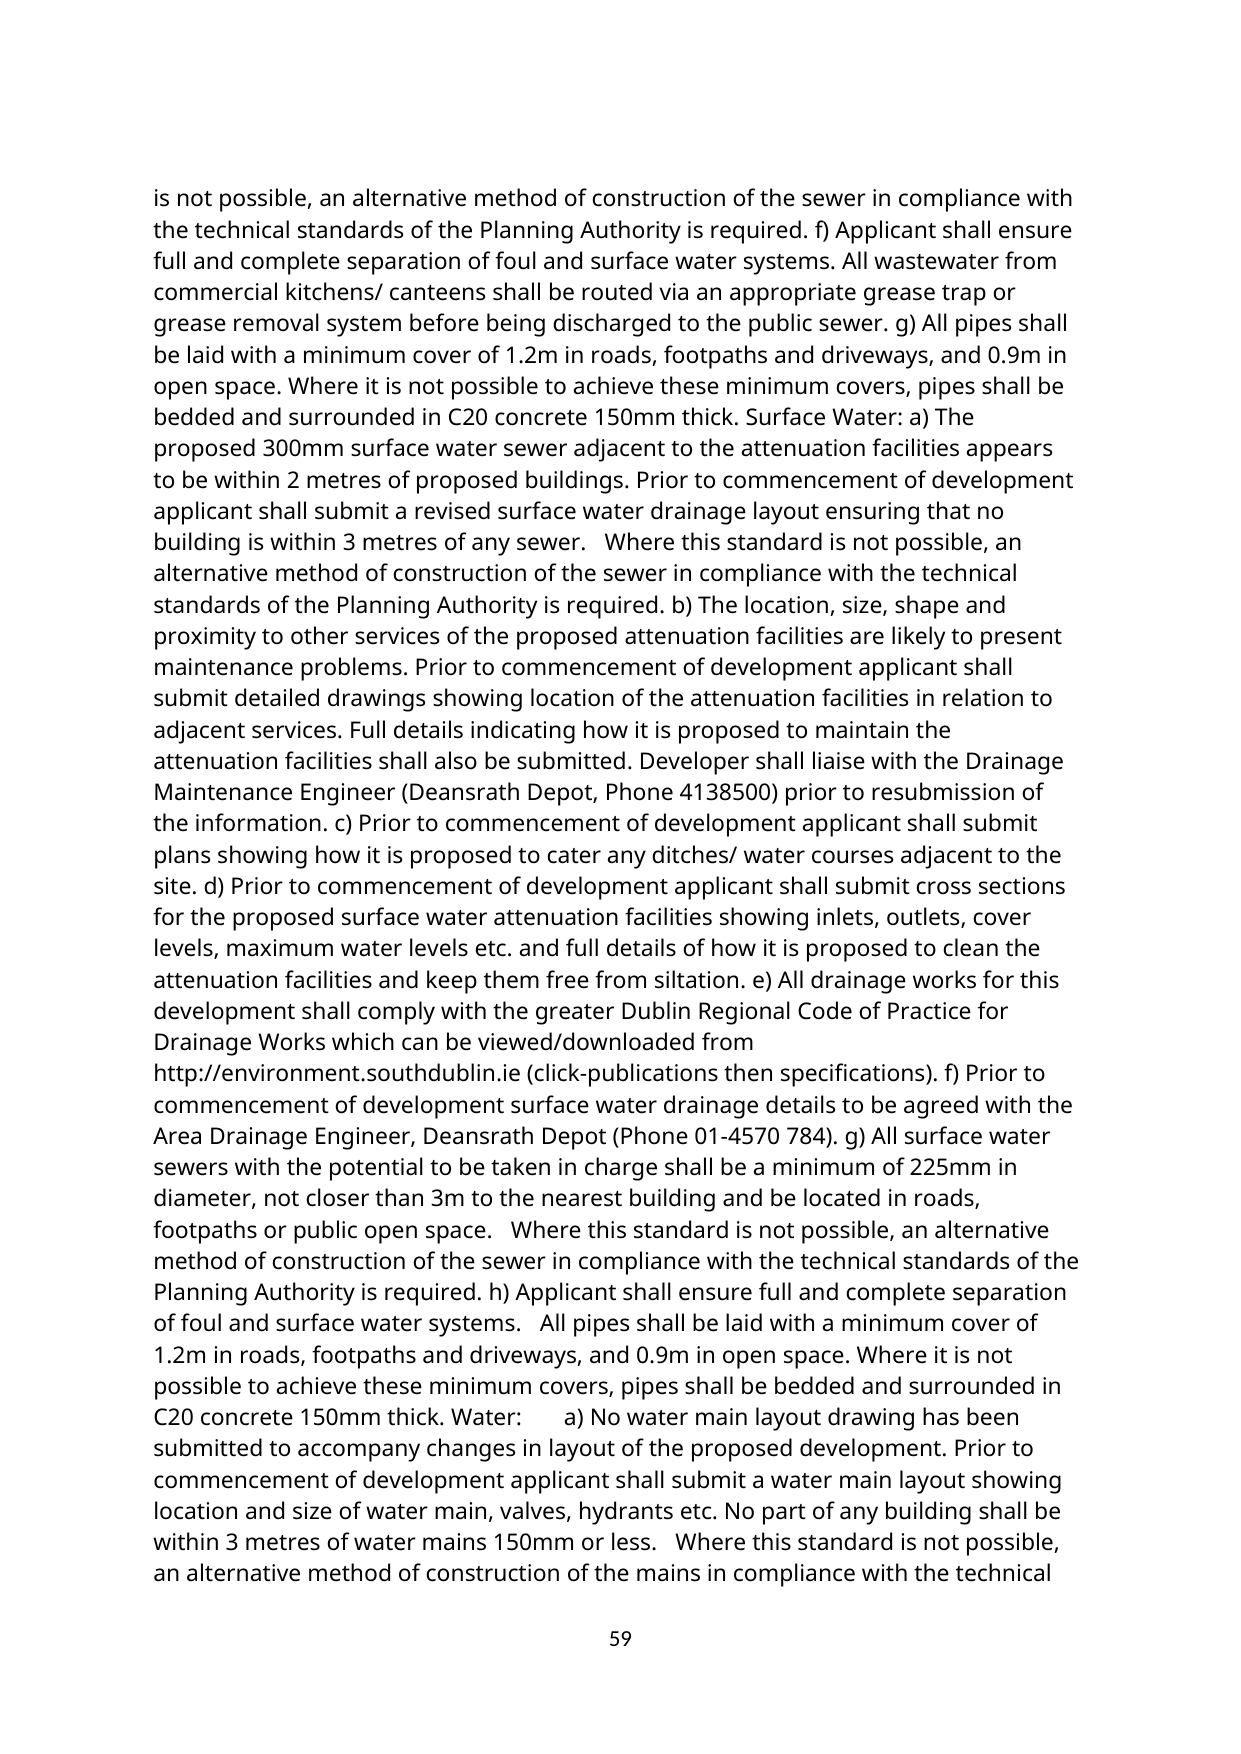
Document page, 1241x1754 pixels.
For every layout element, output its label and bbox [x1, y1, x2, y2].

table_header [150, 150, 1090, 1592]
